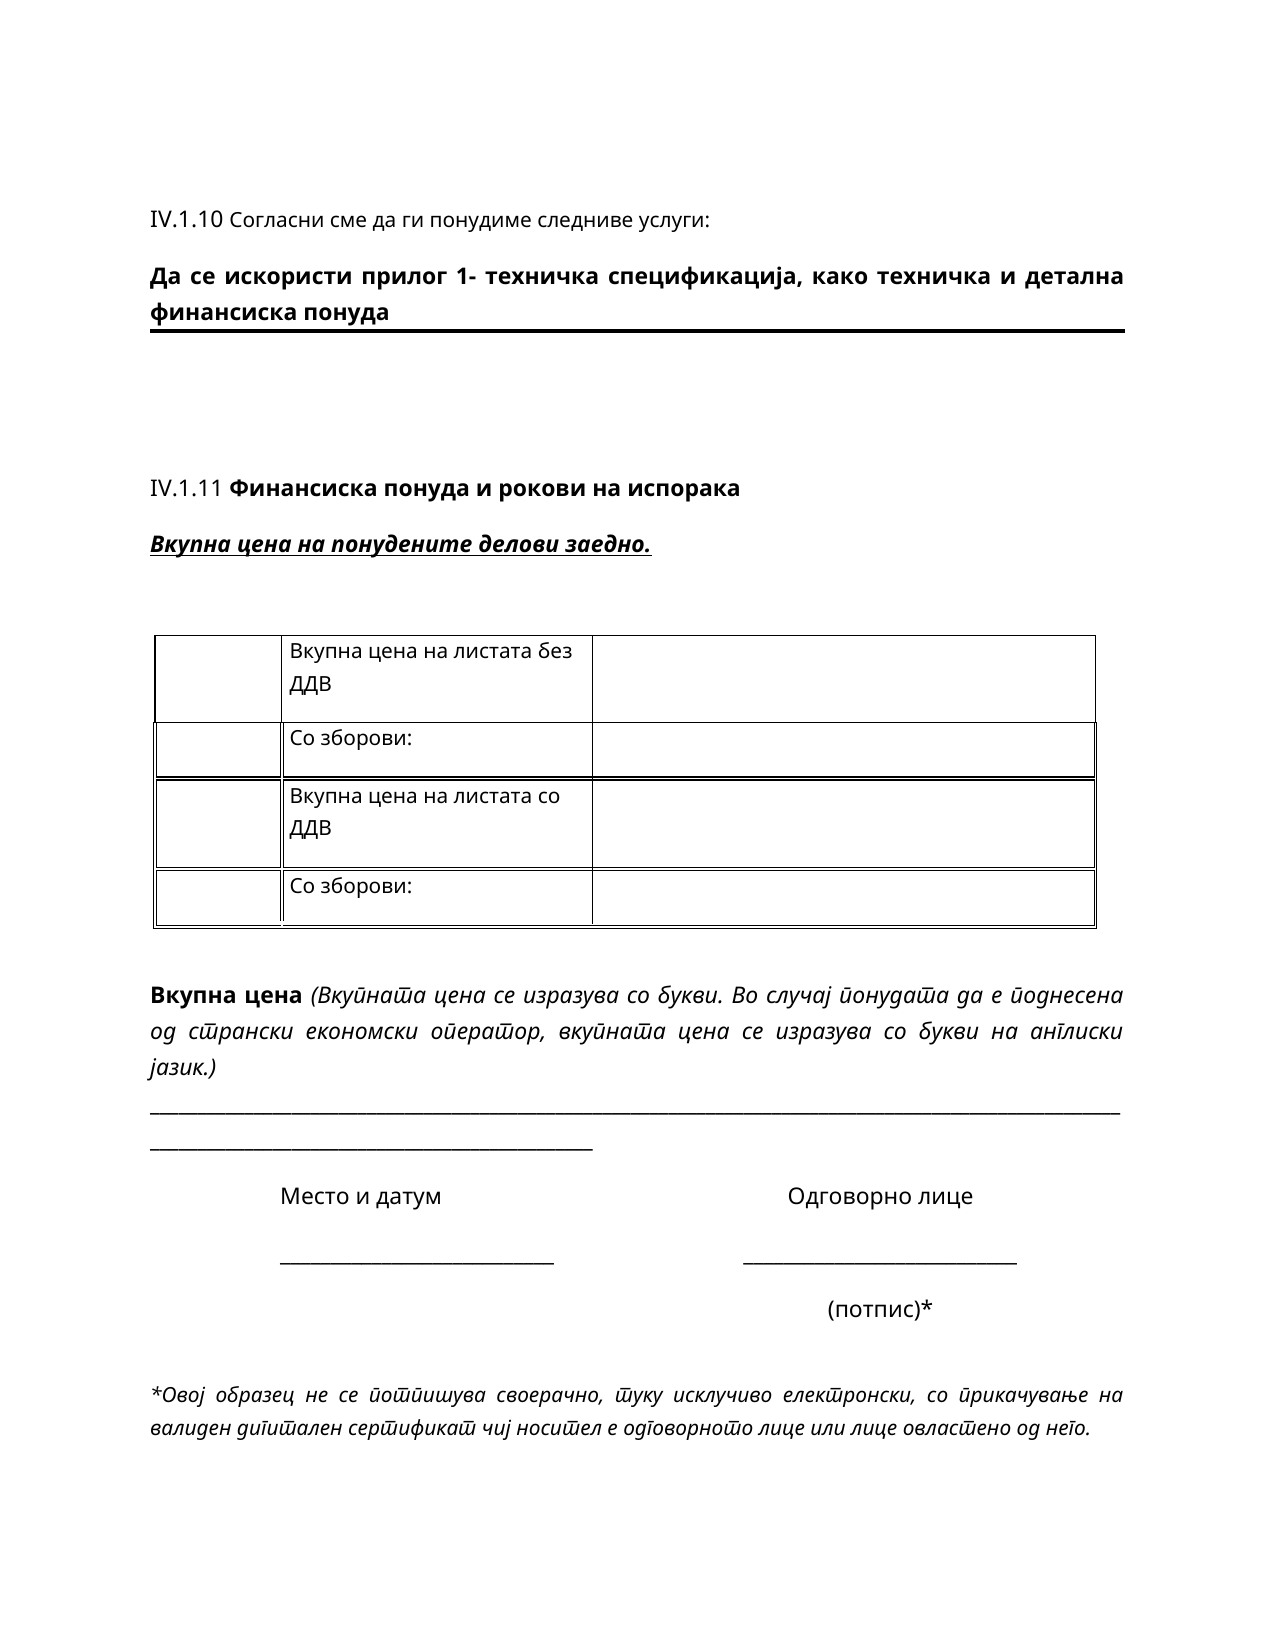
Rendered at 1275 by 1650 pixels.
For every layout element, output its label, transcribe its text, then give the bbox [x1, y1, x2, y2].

table_header [593, 636, 1095, 722]
text *Овој образец не се потпишува своерачно, туку исклучиво електронски, со прикачување на валиден дигитален сертификат чиј носител е одговорното лице или лице овластено од него. [150, 1381, 1125, 1442]
table_cell [593, 871, 1094, 924]
table_cell [157, 781, 280, 867]
table_cell [593, 781, 1094, 867]
text IV.1.11 Финансиска понуда и рокови на испорака [150, 472, 1125, 503]
table_cell Со зборови: [282, 871, 592, 924]
text IV.1.10 Согласни сме да ги понудиме следниве услуги: [150, 203, 1125, 235]
table_header [156, 636, 281, 722]
table_cell [157, 723, 280, 776]
text Да се искористи прилог 1- техничка спецификација, како техничка и детална финансиска понуда [150, 260, 1125, 329]
text Вкупна цена (Вкупната цена се изразува со букви. Во случај понудата да е поднесена од странски економски оператор, вкупната цена се изразува со букви на англиски јазик.) ______________________________________________________________________________________________________________________________________________________ [150, 979, 1125, 1154]
table_cell [593, 723, 1094, 776]
table_header Место и датум ___________________________ [194, 1180, 637, 1349]
table_cell Со зборови: [284, 723, 592, 776]
table_header Одговорно лице ___________________________ (потпис)* [638, 1180, 1081, 1349]
text Вкупна цена на понудените делови заедно. [150, 528, 1125, 560]
table_cell Вкупна цена на листата со ДДВ [284, 781, 592, 867]
table_header Вкупна цена на листата без ДДВ [282, 636, 592, 722]
table_cell [155, 867, 282, 924]
